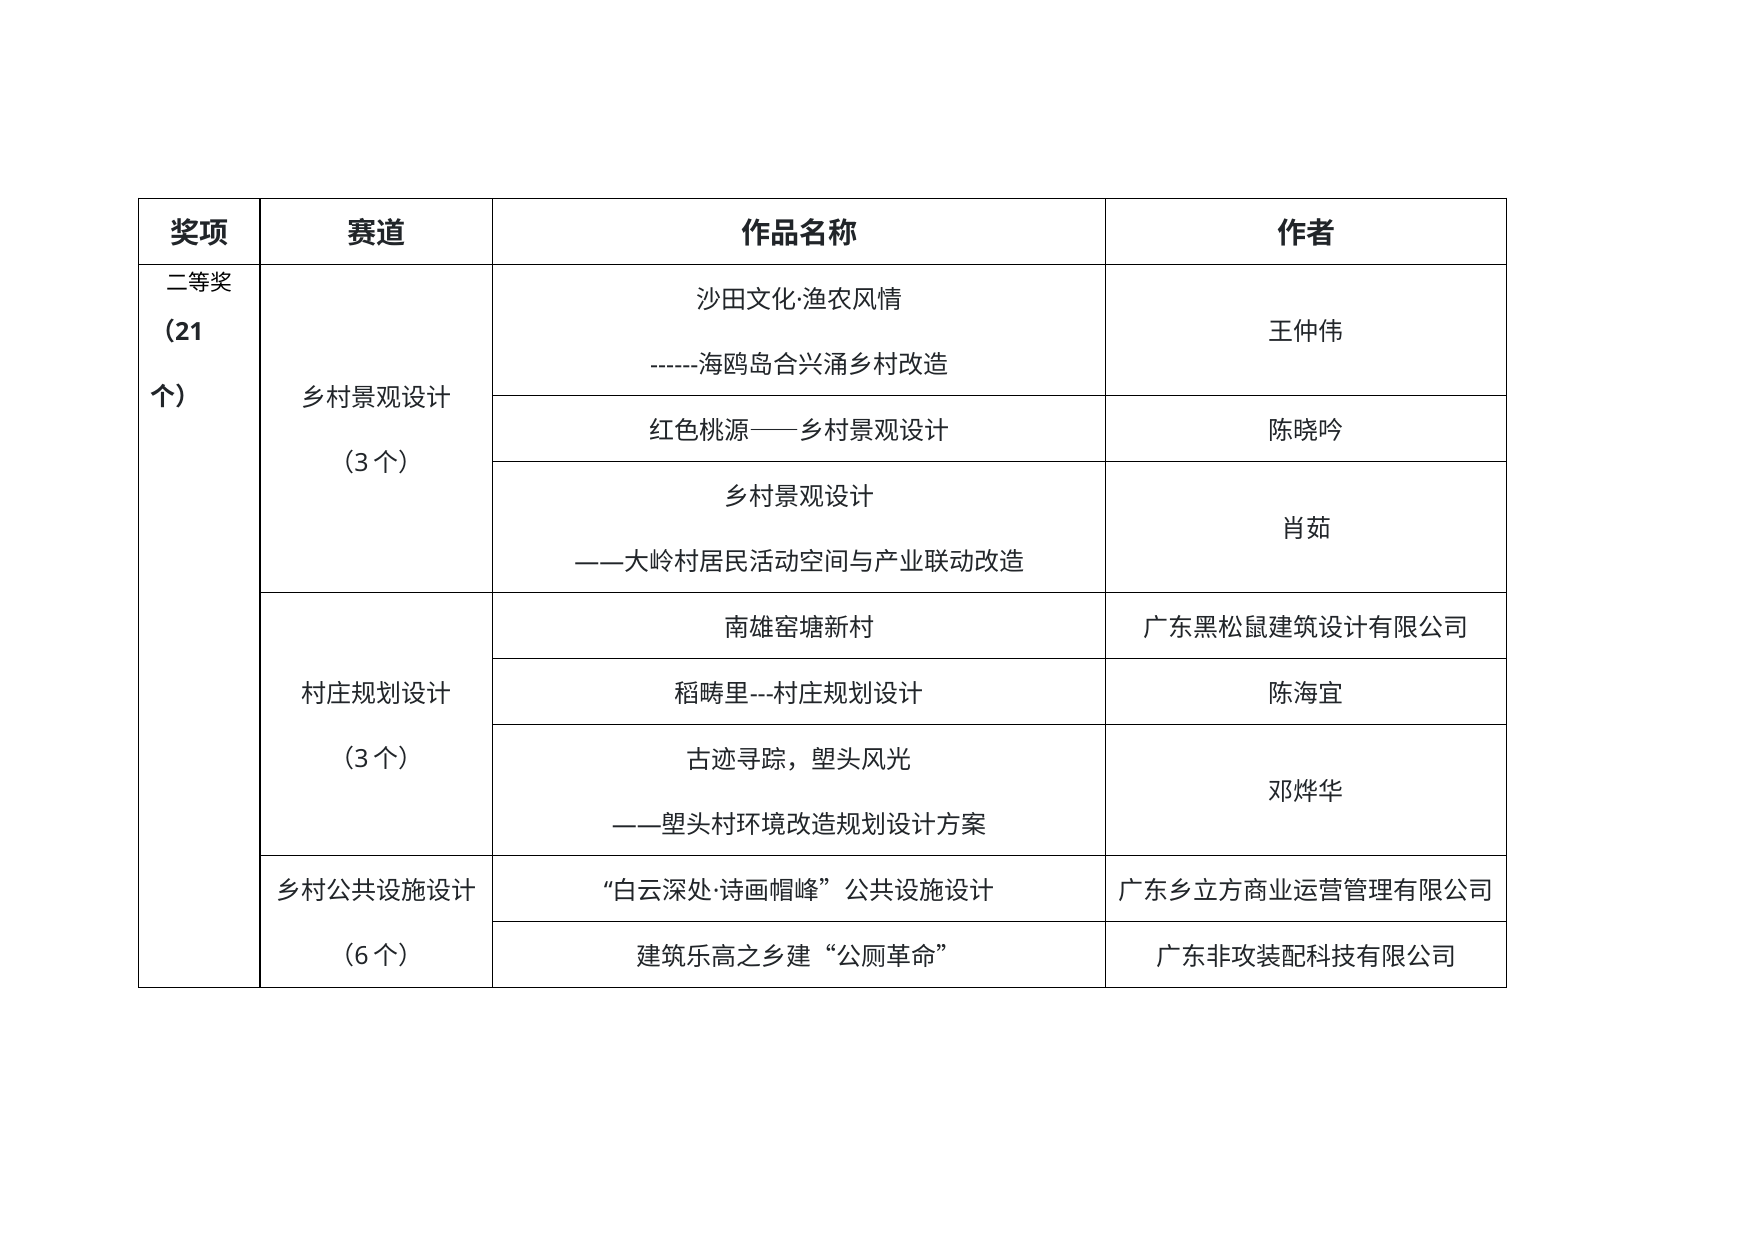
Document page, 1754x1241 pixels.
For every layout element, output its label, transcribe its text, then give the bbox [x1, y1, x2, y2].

table_header 奖项 [139, 199, 259, 264]
table_cell 邓烨华 [1106, 725, 1506, 855]
table_cell 广东乡立方商业运营管理有限公司 [1106, 856, 1506, 921]
table_cell 沙田文化·渔农风情 ------海鸥岛合兴涌乡村改造 [493, 265, 1105, 395]
table_cell 古迹寻踪，塱头风光 ——塱头村环境改造规划设计方案 [493, 725, 1105, 855]
table_cell 陈海宜 [1106, 659, 1506, 724]
table_header 作者 [1106, 199, 1506, 264]
table_cell 二等奖 （21个） [139, 265, 259, 987]
table_header 作品名称 [493, 199, 1105, 264]
table_cell 广东黑松鼠建筑设计有限公司 [1106, 593, 1506, 658]
table_cell 乡村公共设施设计（6个） [261, 856, 492, 987]
table_cell 乡村景观设计 ——大岭村居民活动空间与产业联动改造 [493, 462, 1105, 592]
table_cell “白云深处·诗画帽峰”公共设施设计 [493, 856, 1105, 921]
table_cell 广东非攻装配科技有限公司 [1106, 922, 1506, 987]
table_cell 村庄规划设计 （3个） [261, 593, 492, 855]
table_cell 肖茹 [1106, 462, 1506, 592]
table_header 赛道 [261, 199, 492, 264]
table_cell 乡村景观设计 （3个） [261, 265, 492, 592]
table_cell 王仲伟 [1106, 265, 1506, 395]
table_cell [493, 922, 1105, 987]
table_cell 红色桃源——乡村景观设计 [493, 396, 1105, 461]
table_cell 南雄窑塘新村 [493, 593, 1105, 658]
table_cell 陈晓吟 [1106, 396, 1506, 461]
table_cell 稻畴里---村庄规划设计 [493, 659, 1105, 724]
